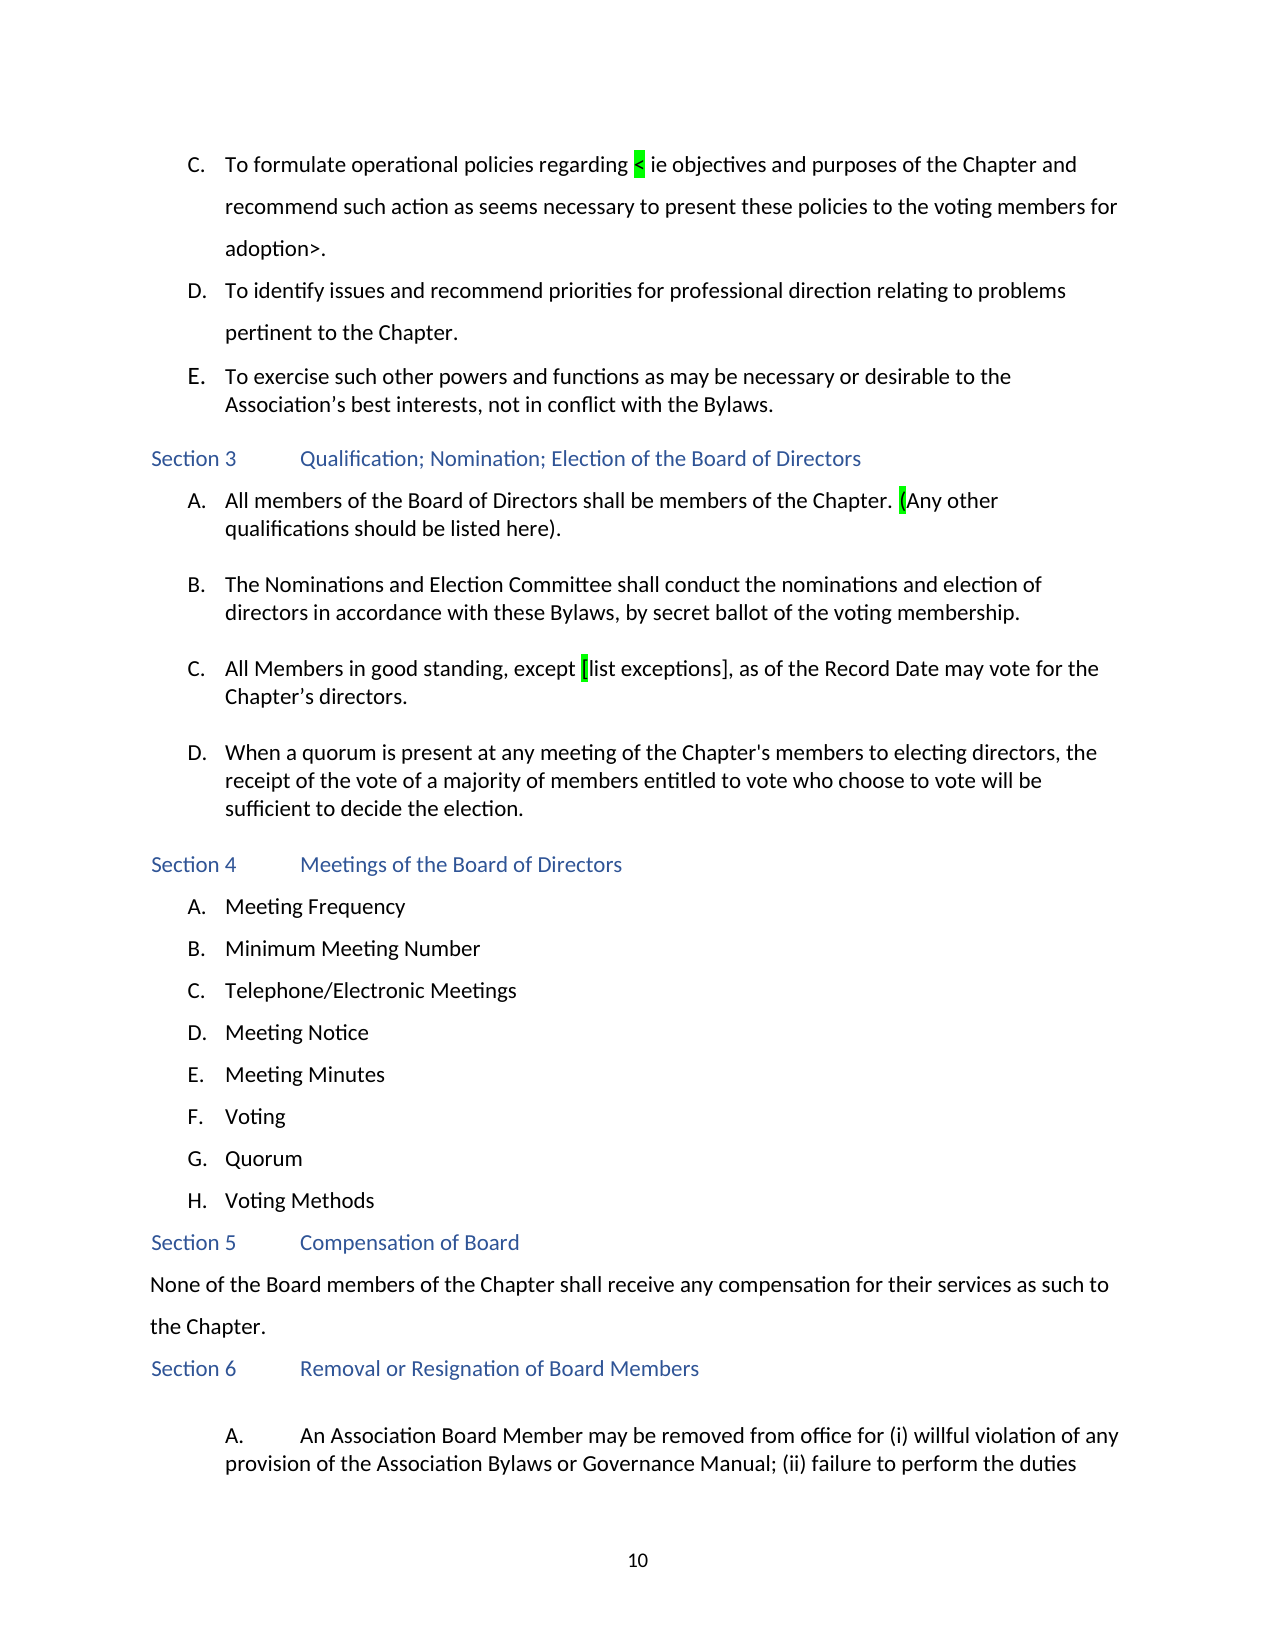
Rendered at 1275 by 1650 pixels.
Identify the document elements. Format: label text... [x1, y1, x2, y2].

subtitle Section 4 Meetings of the Board of Directors [151, 850, 1125, 878]
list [225, 1421, 1125, 1477]
list Meeting Frequency [187, 892, 1125, 920]
subtitle Section 5 Compensation of Board [151, 1228, 1125, 1256]
list Meeting Minutes [187, 1060, 1125, 1088]
list All members of the Board of Directors shall be members of the Chapter. (Any other qualifications should be listed here). [187, 486, 1125, 542]
list The Nominations and Election Committee shall conduct the nominations and election of directors in accordance with these Bylaws, by secret ballot of the voting membership. [187, 570, 1125, 626]
list Quorum [187, 1144, 1125, 1172]
list To exercise such other powers and functions as may be necessary or desirable to the Association’s best interests, not in conflict with the Bylaws. [187, 360, 1125, 444]
list To identify issues and recommend priorities for professional direction relating to problems pertinent to the Chapter. [187, 276, 1125, 346]
list To formulate operational policies regarding < ie objectives and purposes of the Chapter and recommend such action as seems necessary to present these policies to the voting members for adoption>. [187, 150, 1125, 262]
subtitle Section 6 Removal or Resignation of Board Members [151, 1354, 1125, 1382]
list Minimum Meeting Number [187, 934, 1125, 962]
list Telephone/Electronic Meetings [187, 976, 1125, 1004]
text None of the Board members of the Chapter shall receive any compensation for their services as such to the Chapter. [150, 1270, 1125, 1340]
list Voting [187, 1102, 1125, 1130]
subtitle Section 3 Qualification; Nomination; Election of the Board of Directors [151, 444, 1125, 472]
list When a quorum is present at any meeting of the Chapter's members to electing directors, the receipt of the vote of a majority of members entitled to vote who choose to vote will be sufficient to decide the election. [187, 738, 1125, 822]
list Meeting Notice [187, 1018, 1125, 1046]
list Voting Methods [187, 1186, 1125, 1214]
list All Members in good standing, except [list exceptions], as of the Record Date may vote for the Chapter’s directors. [187, 654, 1125, 710]
